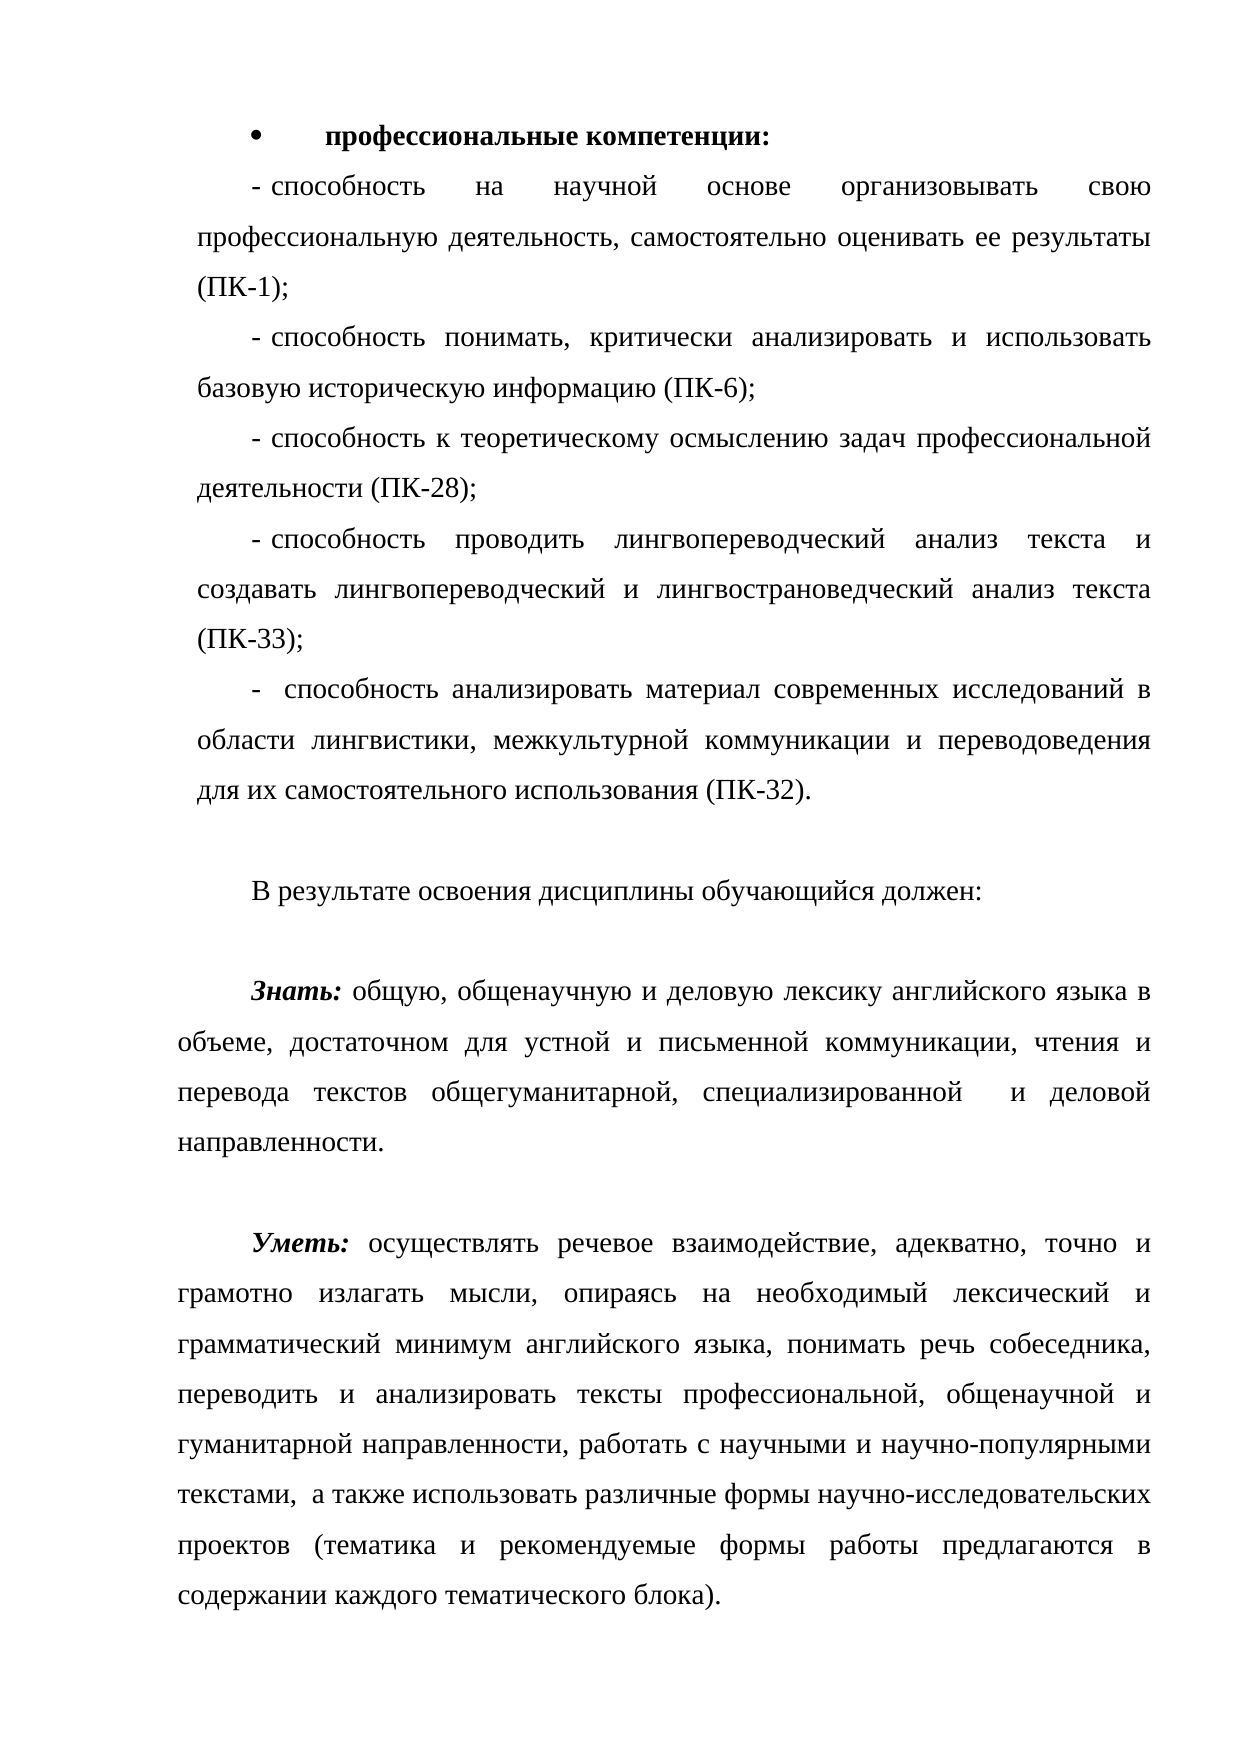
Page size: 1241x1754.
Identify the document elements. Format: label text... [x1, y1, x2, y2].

text В результате освоения дисциплины обучающийся должен: [177, 873, 1152, 906]
list способность на научной основе организовывать свою профессиональную деятельность, самостоятельно оценивать ее результаты (ПК-1); [197, 168, 1152, 303]
list способность понимать, критически анализировать и использовать базовую историческую информацию (ПК-6); [197, 319, 1152, 403]
list способность к теоретическому осмыслению задач профессиональной деятельности (ПК-28); [197, 420, 1152, 504]
text Уметь: осуществлять речевое взаимодействие, адекватно, точно и грамотно излагать мысли, опираясь на необходимый лексический и грамматический минимум английского языка, понимать речь собеседника, переводить и анализировать тексты профессиональной, общенаучной и гуманитарной направленности, работать с научными и научно-популярными текстами, а также использовать различные формы научно-исследовательских проектов (тематика и рекомендуемые формы работы предлагаются в содержании каждого тематического блока). [177, 1225, 1152, 1611]
list способность проводить лингвопереводческий анализ текста и создавать лингвопереводческий и лингвострановедческий анализ текста (ПК-33); [197, 521, 1152, 655]
list профессиональные компетенции: [251, 118, 1152, 152]
list способность анализировать материал современных исследований в области лингвистики, межкультурной коммуникации и переводоведения для их самостоятельного использования (ПК-32). [197, 672, 1152, 806]
text Знать: общую, общенаучную и деловую лексику английского языка в объеме, достаточном для устной и письменной коммуникации, чтения и перевода текстов общегуманитарной, специализированной и деловой направленности. [177, 973, 1152, 1158]
